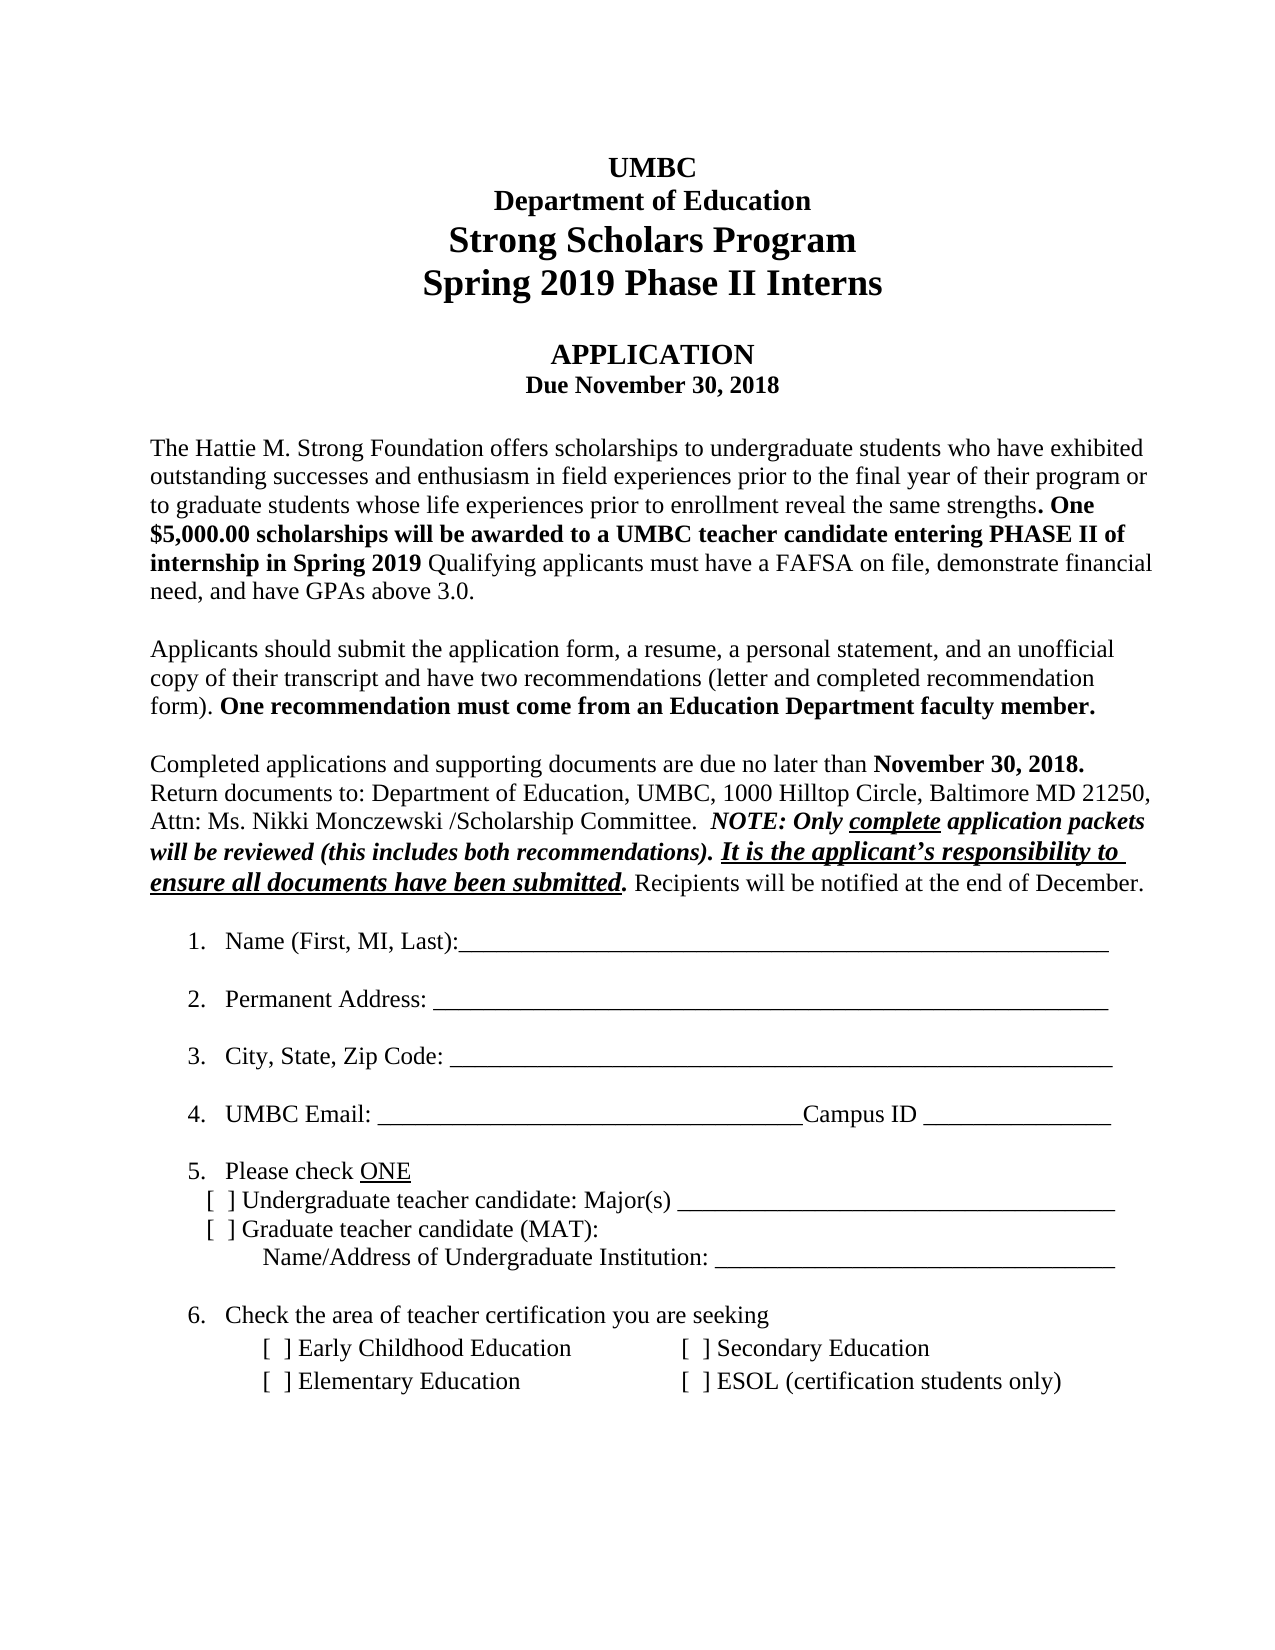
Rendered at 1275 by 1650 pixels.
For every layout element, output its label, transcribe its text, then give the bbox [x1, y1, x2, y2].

text Completed applications and supporting documents are due no later than November 30, 2018. Return documents to: Department of Education, UMBC, 1000 Hilltop Circle, Baltimore MD 21250, Attn: Ms. Nikki Monczewski /Scholarship Committee. NOTE: Only complete application packets will be reviewed (this includes both recommendations). It is the applicant’s responsibility to ensure all documents have been submitted. Recipients will be notified at the end of December. [150, 749, 1155, 897]
list UMBC Email: __________________________________Campus ID _______________ [187, 1099, 1155, 1127]
text [ ] Undergraduate teacher candidate: Major(s) ___________________________________ [150, 1185, 1155, 1214]
text UMBC [150, 150, 1155, 183]
list City, State, Zip Code: _____________________________________________________ [187, 1041, 1155, 1070]
text The Hattie M. Strong Foundation offers scholarships to undergraduate students who have exhibited outstanding successes and enthusiasm in field experiences prior to the final year of their program or to graduate students whose life experiences prior to enrollment reveal the same strengths. One $5,000.00 scholarships will be awarded to a UMBC teacher candidate entering PHASE II of internship in Spring 2019 Qualifying applicants must have a FAFSA on file, demonstrate financial need, and have GPAs above 3.0. [150, 433, 1155, 605]
text [ ] Graduate teacher candidate (MAT): [150, 1214, 1155, 1242]
list Permanent Address: ______________________________________________________ [187, 984, 1155, 1012]
text Strong Scholars Program [150, 217, 1155, 260]
text [ ] Early Childhood Education [ ] Secondary Education [262, 1333, 1155, 1362]
text Spring 2019 Phase II Interns [150, 260, 1155, 303]
text Applicants should submit the application form, a resume, a personal statement, and an unofficial copy of their transcript and have two recommendations (letter and completed recommendation form). One recommendation must come from an Education Department faculty member. [150, 634, 1155, 720]
text Due November 30, 2018 [150, 370, 1155, 399]
list Please check ONE [187, 1156, 1155, 1185]
list Check the area of teacher certification you are seeking [187, 1300, 1155, 1329]
text [ ] Elementary Education [ ] ESOL (certification students only) [262, 1366, 1155, 1395]
text Department of Education [150, 183, 1155, 217]
list Name (First, MI, Last):____________________________________________________ [187, 926, 1155, 955]
text Name/Address of Undergraduate Institution: ________________________________ [262, 1242, 1155, 1271]
text APPLICATION [150, 337, 1155, 370]
